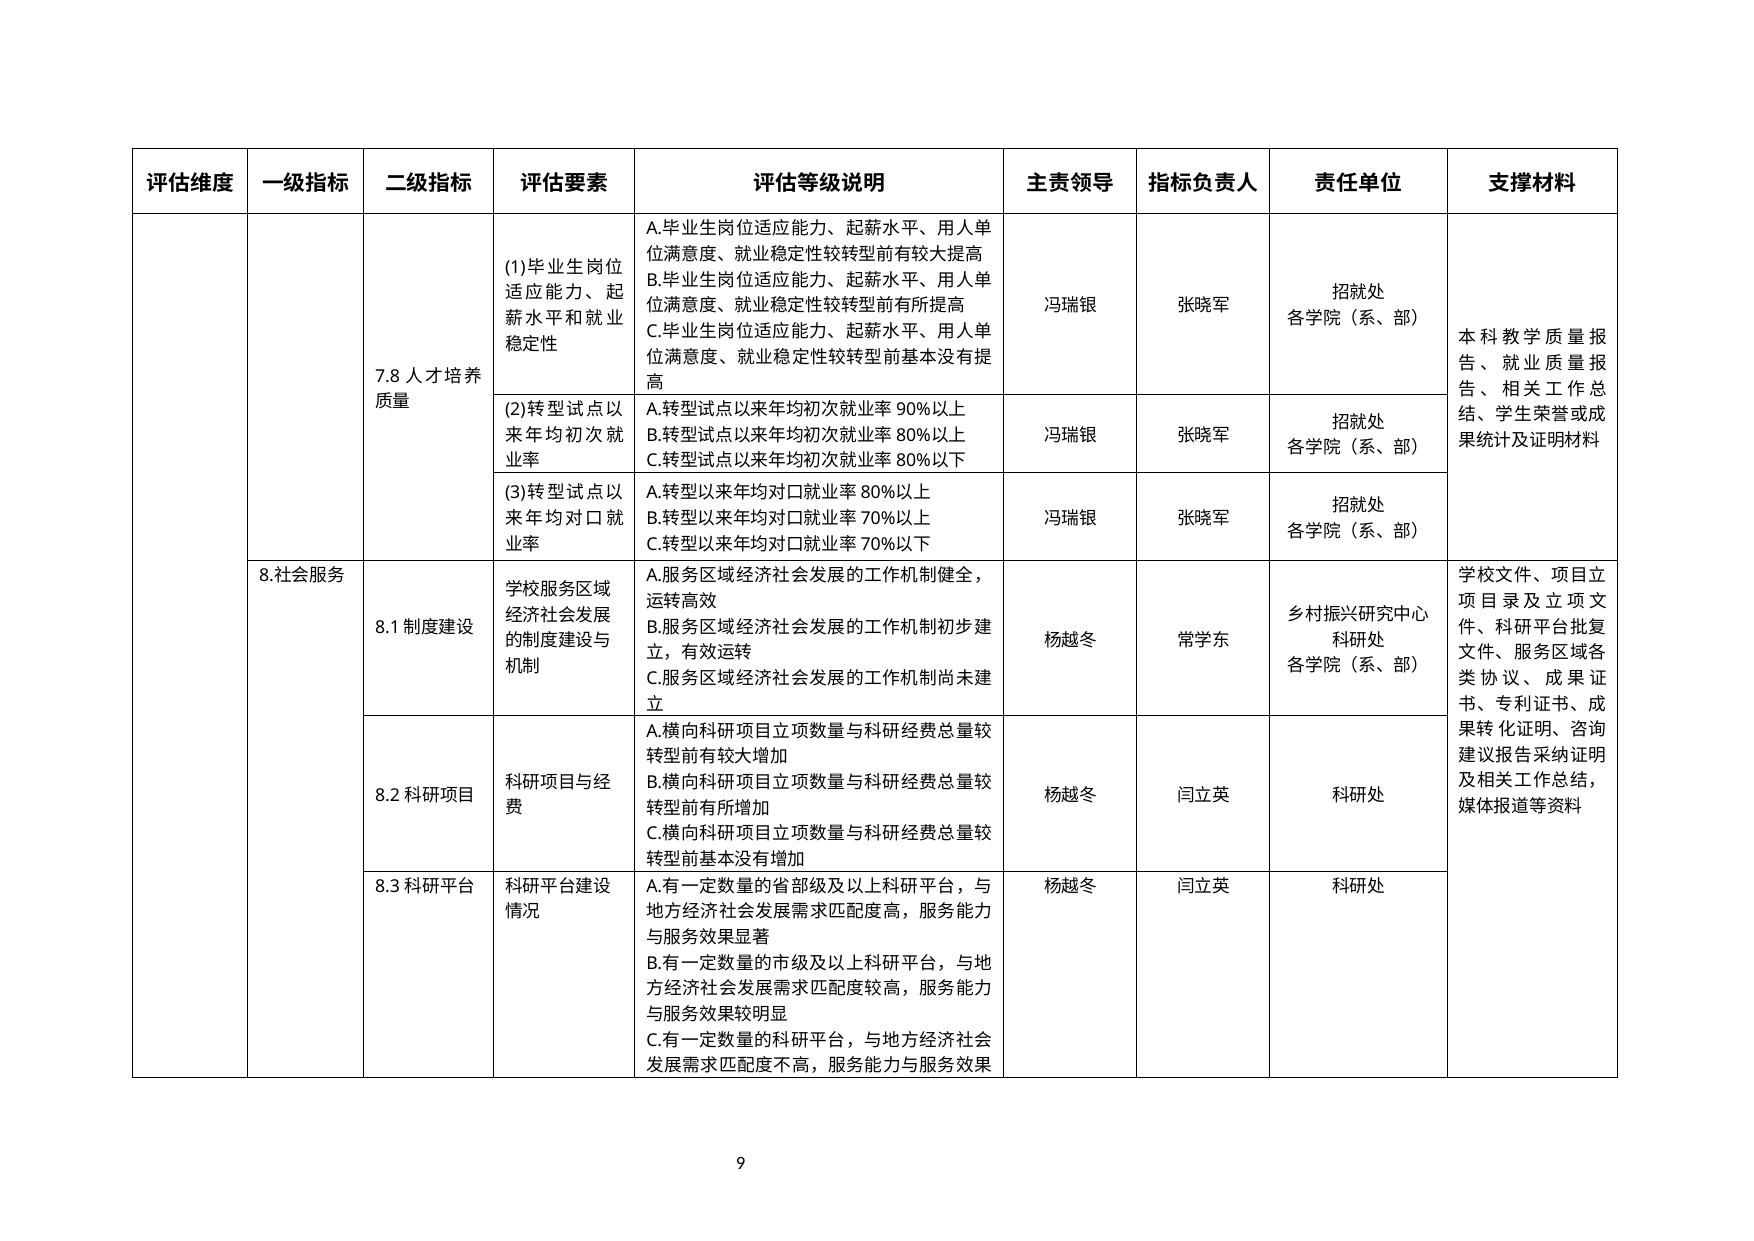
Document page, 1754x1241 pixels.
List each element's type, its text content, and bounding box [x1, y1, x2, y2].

table_cell 科研平台建设情况 [494, 872, 634, 1077]
table_cell (1)毕业生岗位适应能力、起薪水平和就业稳定性 [494, 214, 634, 394]
table_header 责任单位 [1270, 149, 1447, 213]
table_cell 7.8人才培养质量 [364, 214, 493, 560]
table_cell 科研处 [1270, 716, 1447, 871]
table_cell 本科教学质量报告、就业质量报告、相关工作总结、学生荣誉或成果统计及证明材料 [1448, 214, 1617, 560]
table_cell A.转型以来年均对口就业率80%以上 B.转型以来年均对口就业率70%以上 C.转型以来年均对口就业率70%以下 [635, 473, 1003, 560]
table_cell 冯瑞银 [1004, 395, 1136, 472]
table_cell 张晓军 [1137, 395, 1269, 472]
table_cell 乡村振兴研究中心 科研处 各学院（系、部） [1270, 561, 1447, 715]
table_cell 8.1制度建设 [364, 561, 493, 715]
table_cell 张晓军 [1137, 473, 1269, 560]
table_cell A.服务区域经济社会发展的工作机制健全，运转高效 B.服务区域经济社会发展的工作机制初步建立，有效运转 C.服务区域经济社会发展的工作机制尚未建立 [635, 561, 1003, 715]
table_header 支撑材料 [1448, 149, 1617, 213]
table_cell (2)转型试点以来年均初次就业率 [494, 395, 634, 472]
table_header 评估维度 [133, 149, 247, 213]
table_cell 张晓军 [1137, 214, 1269, 394]
table_cell 常学东 [1137, 561, 1269, 715]
table_header 一级指标 [248, 149, 363, 213]
table_cell 招就处 各学院（系、部） [1270, 214, 1447, 394]
table_cell 学校服务区域经济社会发展的制度建设与机制 [494, 561, 634, 715]
table_cell [133, 214, 247, 1077]
table_cell 冯瑞银 [1004, 214, 1136, 394]
table_cell 招就处 各学院（系、部） [1270, 473, 1447, 560]
table_cell A.转型试点以来年均初次就业率90%以上 B.转型试点以来年均初次就业率80%以上 C.转型试点以来年均初次就业率80%以下 [635, 395, 1003, 472]
table_header 评估等级说明 [635, 149, 1003, 213]
table_header 指标负责人 [1137, 149, 1269, 213]
table_cell 科研项目与经费 [494, 716, 634, 871]
table_cell 学校文件、项目立 项目录及立项文件、科研平台批复文件、服务区域各类协议、成果证书、专利证书、成果转 化证明、咨询建议报告采纳证明及相关工作总结，媒体报道等资料 [1448, 561, 1617, 1077]
table_cell 闫立英 [1137, 716, 1269, 871]
table_cell 8.社会服务 [248, 561, 363, 1077]
table_cell 闫立英 [1137, 872, 1269, 1077]
table_cell 科研处 [1270, 872, 1447, 1077]
table_cell A.横向科研项目立项数量与科研经费总量较转型前有较大增加 B.横向科研项目立项数量与科研经费总量较转型前有所增加 C.横向科研项目立项数量与科研经费总量较转型前基本没有增加 [635, 716, 1003, 871]
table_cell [635, 872, 1003, 1077]
table_cell 杨越冬 [1004, 872, 1136, 1077]
table_header 主责领导 [1004, 149, 1136, 213]
table_header 评估要素 [494, 149, 634, 213]
table_cell 杨越冬 [1004, 716, 1136, 871]
table_cell [248, 214, 363, 560]
table_cell 8.2 科研项目 [364, 716, 493, 871]
table_cell A.毕业生岗位适应能力、起薪水平、用人单位满意度、就业稳定性较转型前有较大提高 B.毕业生岗位适应能力、起薪水平、用人单位满意度、就业稳定性较转型前有所提高 C.毕业生岗位适应能力、起薪水平、用人单位满意度、就业稳定性较转型前基本没有提高 [635, 214, 1003, 394]
table_header 二级指标 [364, 149, 493, 213]
table_cell (3)转型试点以来年均对口就业率 [494, 473, 634, 560]
table_cell 招就处 各学院（系、部） [1270, 395, 1447, 472]
table_cell 8.3 科研平台 [364, 872, 493, 1077]
table_cell 杨越冬 [1004, 561, 1136, 715]
table_cell 冯瑞银 [1004, 473, 1136, 560]
